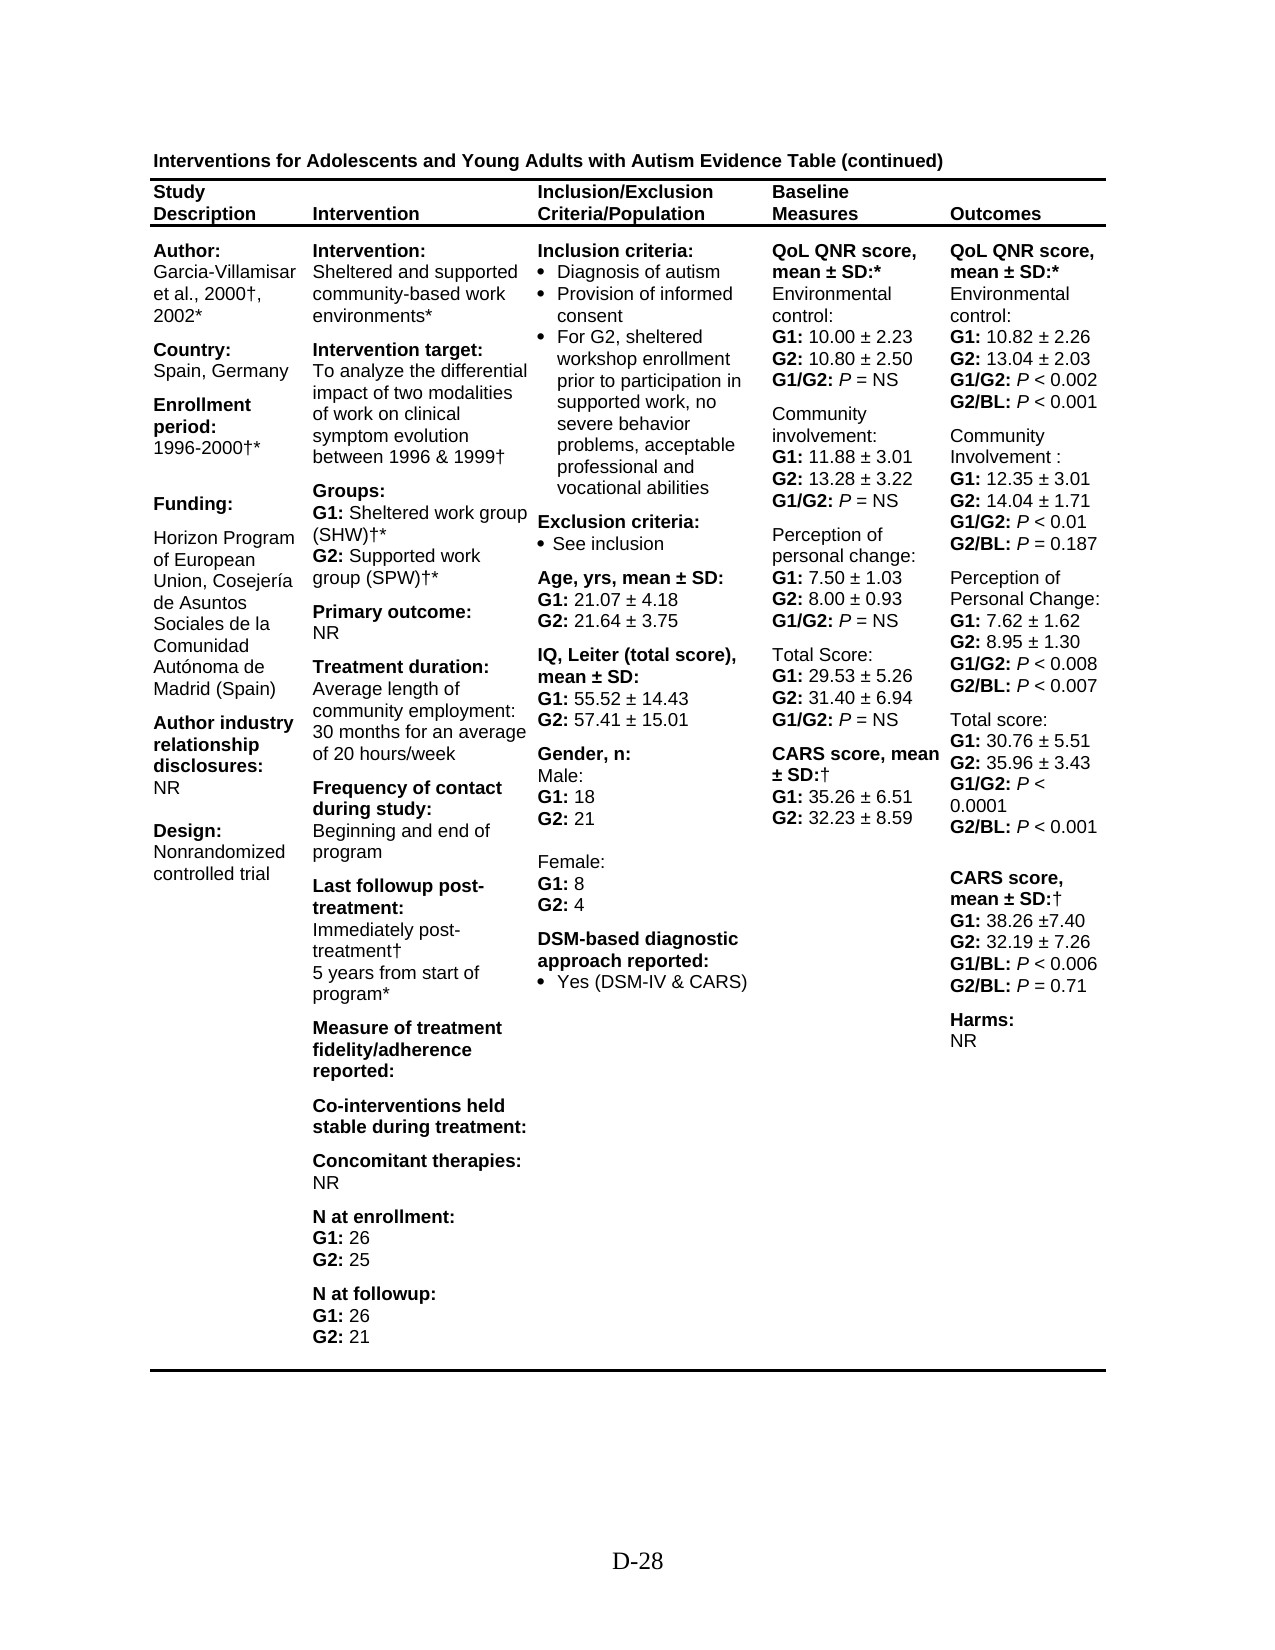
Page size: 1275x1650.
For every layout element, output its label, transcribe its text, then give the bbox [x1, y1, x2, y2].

table_cell Study Description [150, 181, 309, 224]
table_cell QoL QNR score, mean ± SD:* Environmental control: G1: 10.82 ± 2.26 G2: 13.04 ± 2.03 G1/G2: P < 0.002 G2/BL: P < 0.001 Community Involvement : G1: 12.35 ± 3.01 G2: 14.04 ± 1.71 G1/G2: P < 0.01 G2/BL: P = 0.187 Perception of Personal Change: G1: 7.62 ± 1.62 G2: 8.95 ± 1.30 G1/G2: P < 0.008 G2/BL: P < 0.007 Total score: G1: 30.76 ± 5.51 G2: 35.96 ± 3.43 G1/G2: P < 0.0001 G2/BL: P < 0.001 CARS score, mean ± SD:† G1: 38.26 ±7.40 G2: 32.19 ± 7.26 G1/BL: P < 0.006 G2/BL: P = 0.71 Harms: NR [947, 227, 1106, 1369]
table_cell QoL QNR score, mean ± SD:* Environmental control: G1: 10.00 ± 2.23 G2: 10.80 ± 2.50 G1/G2: P = NS Community involvement: G1: 11.88 ± 3.01 G2: 13.28 ± 3.22 G1/G2: P = NS Perception of personal change: G1: 7.50 ± 1.03 G2: 8.00 ± 0.93 G1/G2: P = NS Total Score: G1: 29.53 ± 5.26 G2: 31.40 ± 6.94 G1/G2: P = NS CARS score, mean ± SD:† G1: 35.26 ± 6.51 G2: 32.23 ± 8.59 [769, 227, 947, 1369]
table_cell Inclusion/Exclusion Criteria/Population [534, 181, 769, 224]
table_cell Intervention [309, 181, 534, 224]
table_cell Author: Garcia-Villamisar et al., 2000†, 2002* Country: Spain, Germany Enrollment period: 1996-2000†* Funding: Horizon Program of European Union, Cosejería de Asuntos Sociales de la Comunidad Autónoma de Madrid (Spain) Author industry relationship disclosures: NR Design: Nonrandomized controlled trial [150, 227, 309, 1369]
table_header Interventions for Adolescents and Young Adults with Autism Evidence Table (continued) [150, 150, 1106, 178]
table_cell Inclusion criteria: Diagnosis of autism Provision of informed consent For G2, sheltered workshop enrollment prior to participation in supported work, no severe behavior problems, acceptable professional and vocational abilities Exclusion criteria: See inclusion Age, yrs, mean ± SD: G1: 21.07 ± 4.18 G2: 21.64 ± 3.75 IQ, Leiter (total score), mean ± SD: G1: 55.52 ± 14.43 G2: 57.41 ± 15.01 Gender, n: Male: G1: 18 G2: 21 Female: G1: 8 G2: 4 DSM-based diagnostic approach reported: Yes (DSM-IV & CARS) [534, 227, 769, 1369]
table_cell Outcomes [947, 181, 1106, 224]
table_cell Intervention: Sheltered and supported community-based work environments* Intervention target: To analyze the differential impact of two modalities of work on clinical symptom evolution between 1996 & 1999† Groups: G1: Sheltered work group (SHW)†* G2: Supported work group (SPW)†* Primary outcome: NR Treatment duration: Average length of community employment: 30 months for an average of 20 hours/week Frequency of contact during study: Beginning and end of program Last followup post-treatment: Immediately post-treatment† 5 years from start of program* Measure of treatment fidelity/adherence reported: Co-interventions held stable during treatment: Concomitant therapies: NR N at enrollment: G1: 26 G2: 25 N at followup: G1: 26 G2: 21 [309, 227, 534, 1369]
table_cell Baseline Measures [769, 181, 947, 224]
